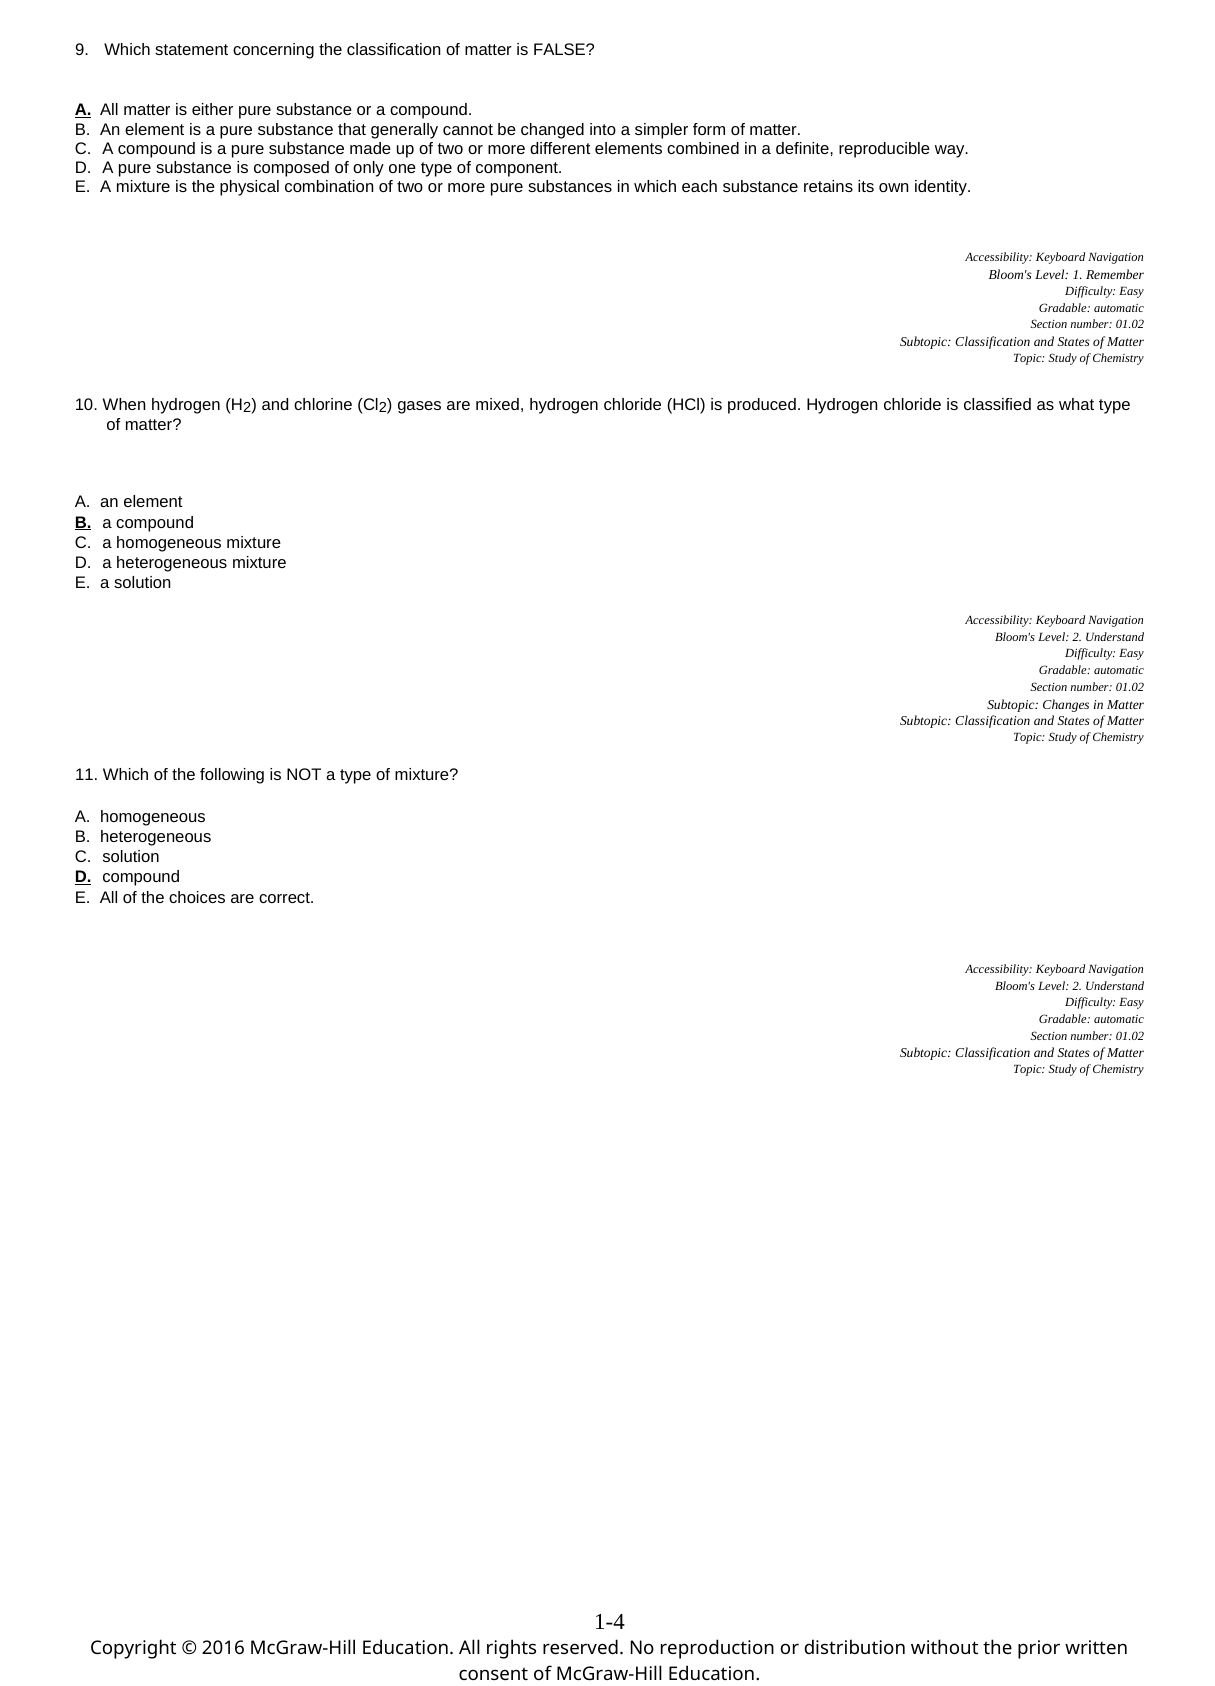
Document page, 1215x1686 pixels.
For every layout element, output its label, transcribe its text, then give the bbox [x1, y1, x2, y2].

text Section number: 01.02 [1023, 680, 1144, 694]
text Bloom's Level: 1. Remember [74, 267, 1144, 283]
text B. An element is a pure substance that generally cannot be changed into a simpler form of matter. [74, 119, 1144, 138]
text Topic: Study of Chemistry [1006, 730, 1144, 744]
text Topic: Study of Chemistry [1006, 351, 1144, 365]
text Bloom's Level: 2. Understand [985, 629, 1144, 644]
text E. a solution [74, 573, 1144, 592]
text A. All matter is either pure substance or a compound. [74, 100, 1144, 119]
text A. homogeneous [74, 807, 1144, 826]
text D. compound [74, 867, 1144, 886]
text Difficulty: Easy [1060, 995, 1144, 1009]
text Difficulty: Easy [1060, 646, 1144, 661]
text Accessibility: Keyboard Navigation [956, 250, 1144, 264]
text Subtopic: Changes in Matter [74, 696, 1144, 712]
text E. All of the choices are correct. [74, 889, 1144, 907]
text Gradable: automatic [1031, 1012, 1144, 1026]
text E. A mixture is the physical combination of two or more pure substances in which each substance retains its own identity. [74, 177, 1144, 196]
text Topic: Study of Chemistry [1006, 1062, 1144, 1076]
text Difficulty: Easy [1060, 284, 1144, 298]
text C. A compound is a pure substance made up of two or more different elements combined in a definite, reproducible way. [74, 138, 1144, 158]
text Subtopic: Classification and States of Matter [74, 713, 1144, 729]
text D. a heterogeneous mixture [74, 553, 1144, 572]
text Gradable: automatic [1031, 663, 1144, 677]
text 11. Which of the following is NOT a type of mixture? [75, 765, 1144, 784]
text C. solution [74, 847, 1144, 866]
text A. an element [74, 492, 1144, 511]
text C. a homogeneous mixture [74, 533, 1144, 552]
text Bloom's Level: 2. Understand [985, 978, 1144, 993]
text Section number: 01.02 [1023, 1028, 1144, 1043]
text Gradable: automatic [1031, 300, 1144, 315]
text B. a compound [74, 513, 1144, 532]
text D. A pure substance is composed of only one type of component. [74, 158, 1144, 177]
text Accessibility: Keyboard Navigation [956, 961, 1144, 976]
text Section number: 01.02 [1023, 317, 1144, 331]
text Subtopic: Classification and States of Matter [74, 1045, 1144, 1061]
text 10. When hydrogen (H2) and chlorine (Cl2) gases are mixed, hydrogen chloride (HCl) is produced. Hydrogen chloride is classified as what type of matter? [74, 389, 1131, 434]
text Subtopic: Classification and States of Matter [74, 334, 1144, 349]
text B. heterogeneous [74, 827, 1144, 846]
text 9. Which statement concerning the classification of matter is FALSE? [75, 39, 1144, 59]
text Accessibility: Keyboard Navigation [956, 613, 1144, 627]
